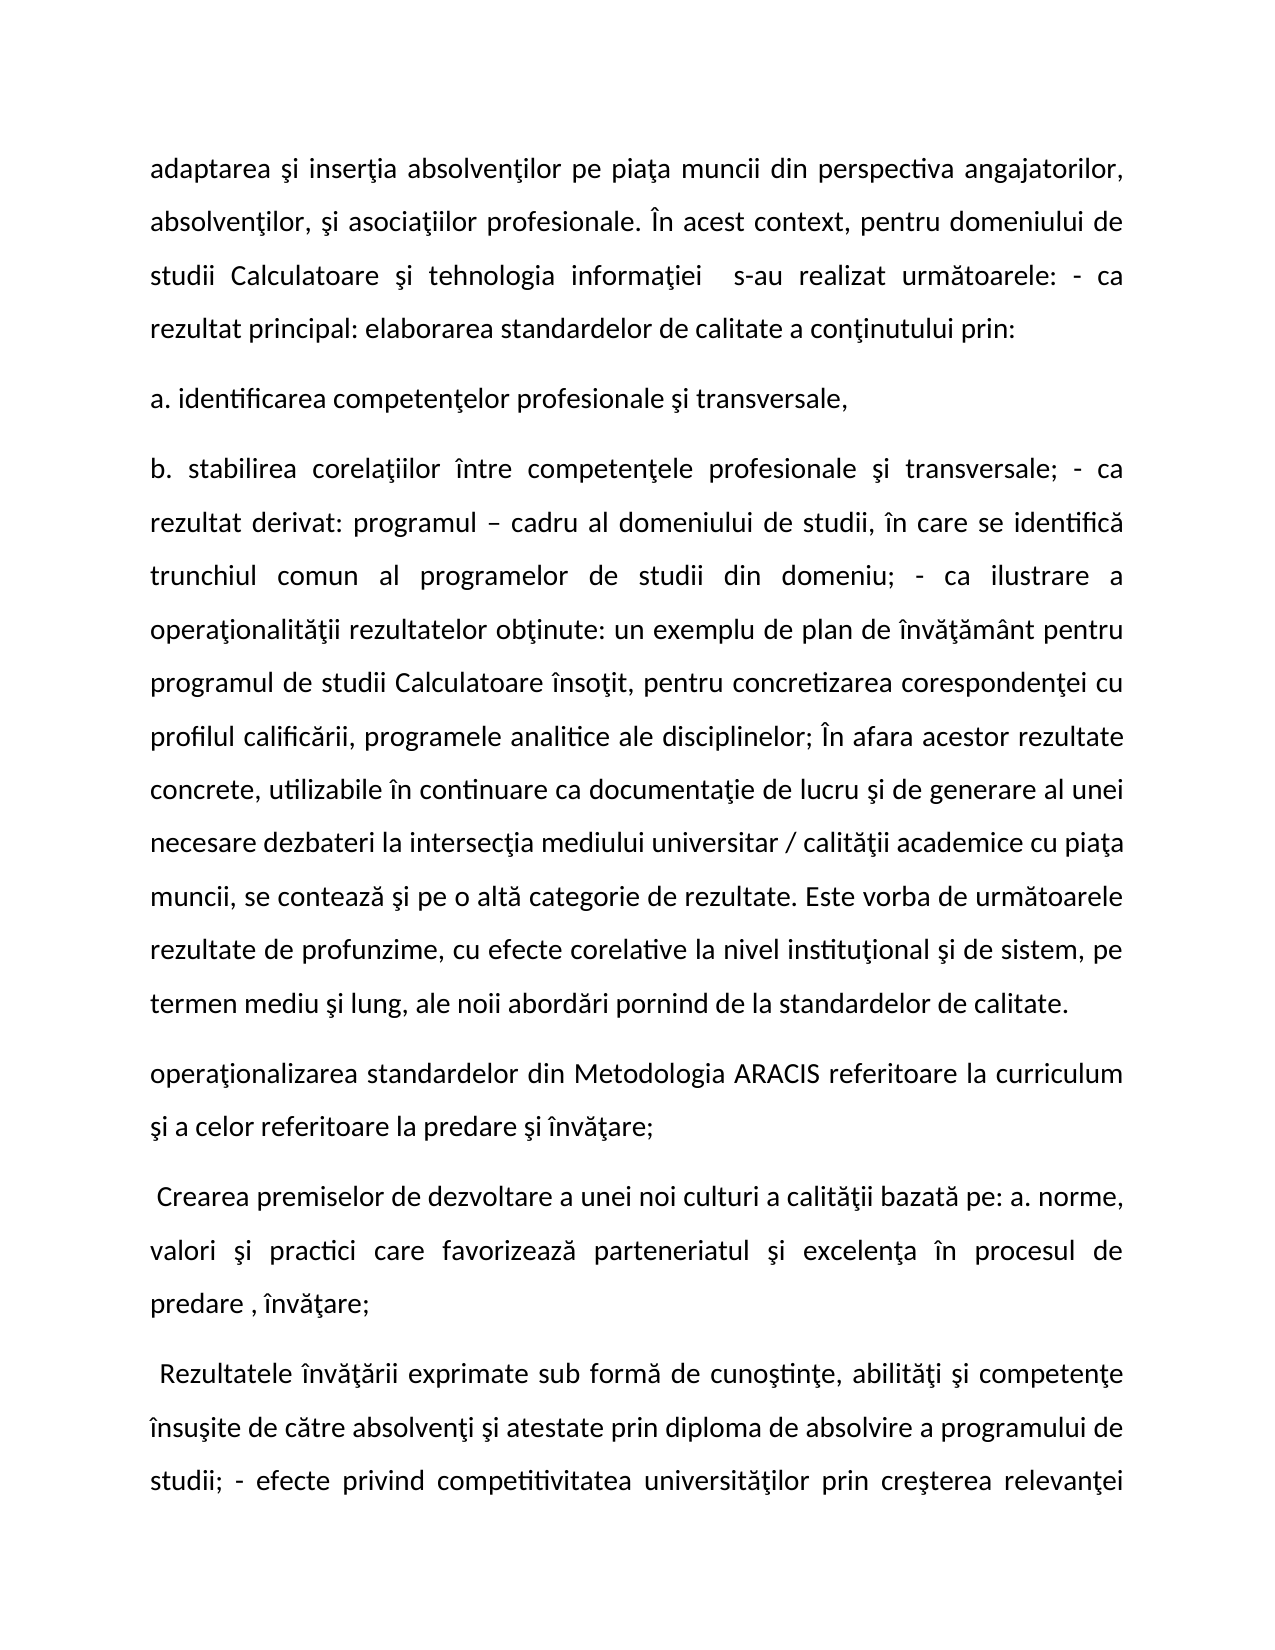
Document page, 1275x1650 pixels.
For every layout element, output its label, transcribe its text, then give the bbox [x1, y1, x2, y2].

text operaţionalizarea standardelor din Metodologia ARACIS referitoare la curriculum şi a celor referitoare la predare şi învăţare; [150, 1055, 1125, 1144]
text b. stabilirea corelaţiilor între competenţele profesionale şi transversale; - ca rezultat derivat: programul – cadru al domeniului de studii, în care se identifică trunchiul comun al programelor de studii din domeniu; - ca ilustrare a operaţionalităţii rezultatelor obţinute: un exemplu de plan de învăţământ pentru programul de studii Calculatoare însoţit, pentru concretizarea corespondenţei cu profilul calificării, programele analitice ale disciplinelor; În afara acestor rezultate concrete, utilizabile în continuare ca documentaţie de lucru şi de generare al unei necesare dezbateri la intersecţia mediului universitar / calităţii academice cu piaţa muncii, se contează şi pe o altă categorie de rezultate. Este vorba de următoarele rezultate de profunzime, cu efecte corelative la nivel instituţional şi de sistem, pe termen mediu şi lung, ale noii abordări pornind de la standardelor de calitate. [150, 451, 1125, 1021]
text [150, 1356, 1125, 1498]
text Crearea premiselor de dezvoltare a unei noi culturi a calităţii bazată pe: a. norme, valori şi practici care favorizează parteneriatul şi excelenţa în procesul de predare , învăţare; [150, 1178, 1125, 1321]
text a. identificarea competenţelor profesionale şi transversale, [150, 380, 1125, 416]
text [150, 150, 1125, 346]
